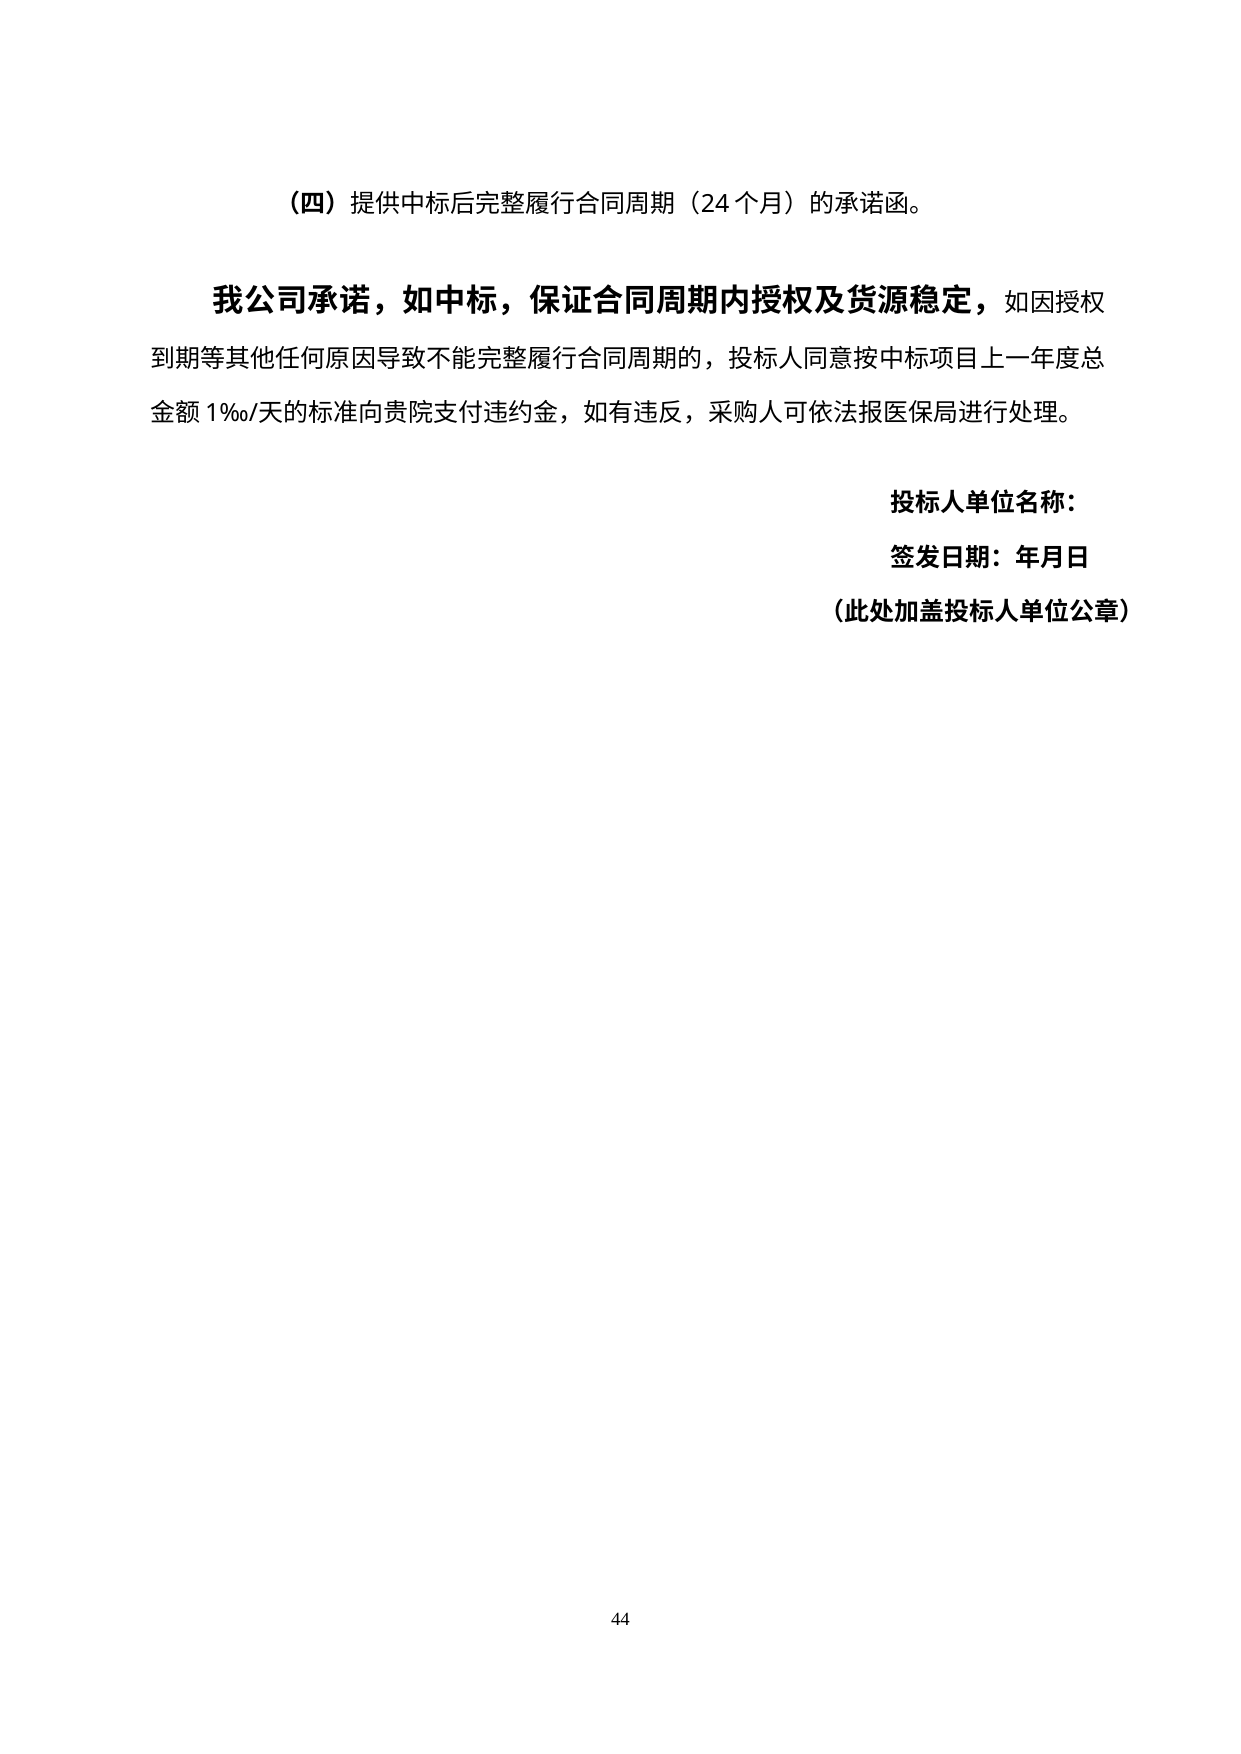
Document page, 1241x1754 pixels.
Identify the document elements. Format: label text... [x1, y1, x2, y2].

text （此处加盖投标人单位公章） [94, 592, 1144, 628]
text 我公司承诺，如中标，保证合同周期内授权及货源稳定，如因授权到期等其他任何原因导致不能完整履行合同周期的，投标人同意按中标项目上一年度总金额1‰/天的标准向贵院支付违约金，如有违反，采购人可依法报医保局进行处理。 [150, 275, 1106, 429]
text 签发日期：年月日 [150, 537, 1090, 573]
text 投标人单位名称： [150, 483, 1090, 519]
list （四）提供中标后完整履行合同周期（24个月）的承诺函。 [150, 177, 1090, 221]
